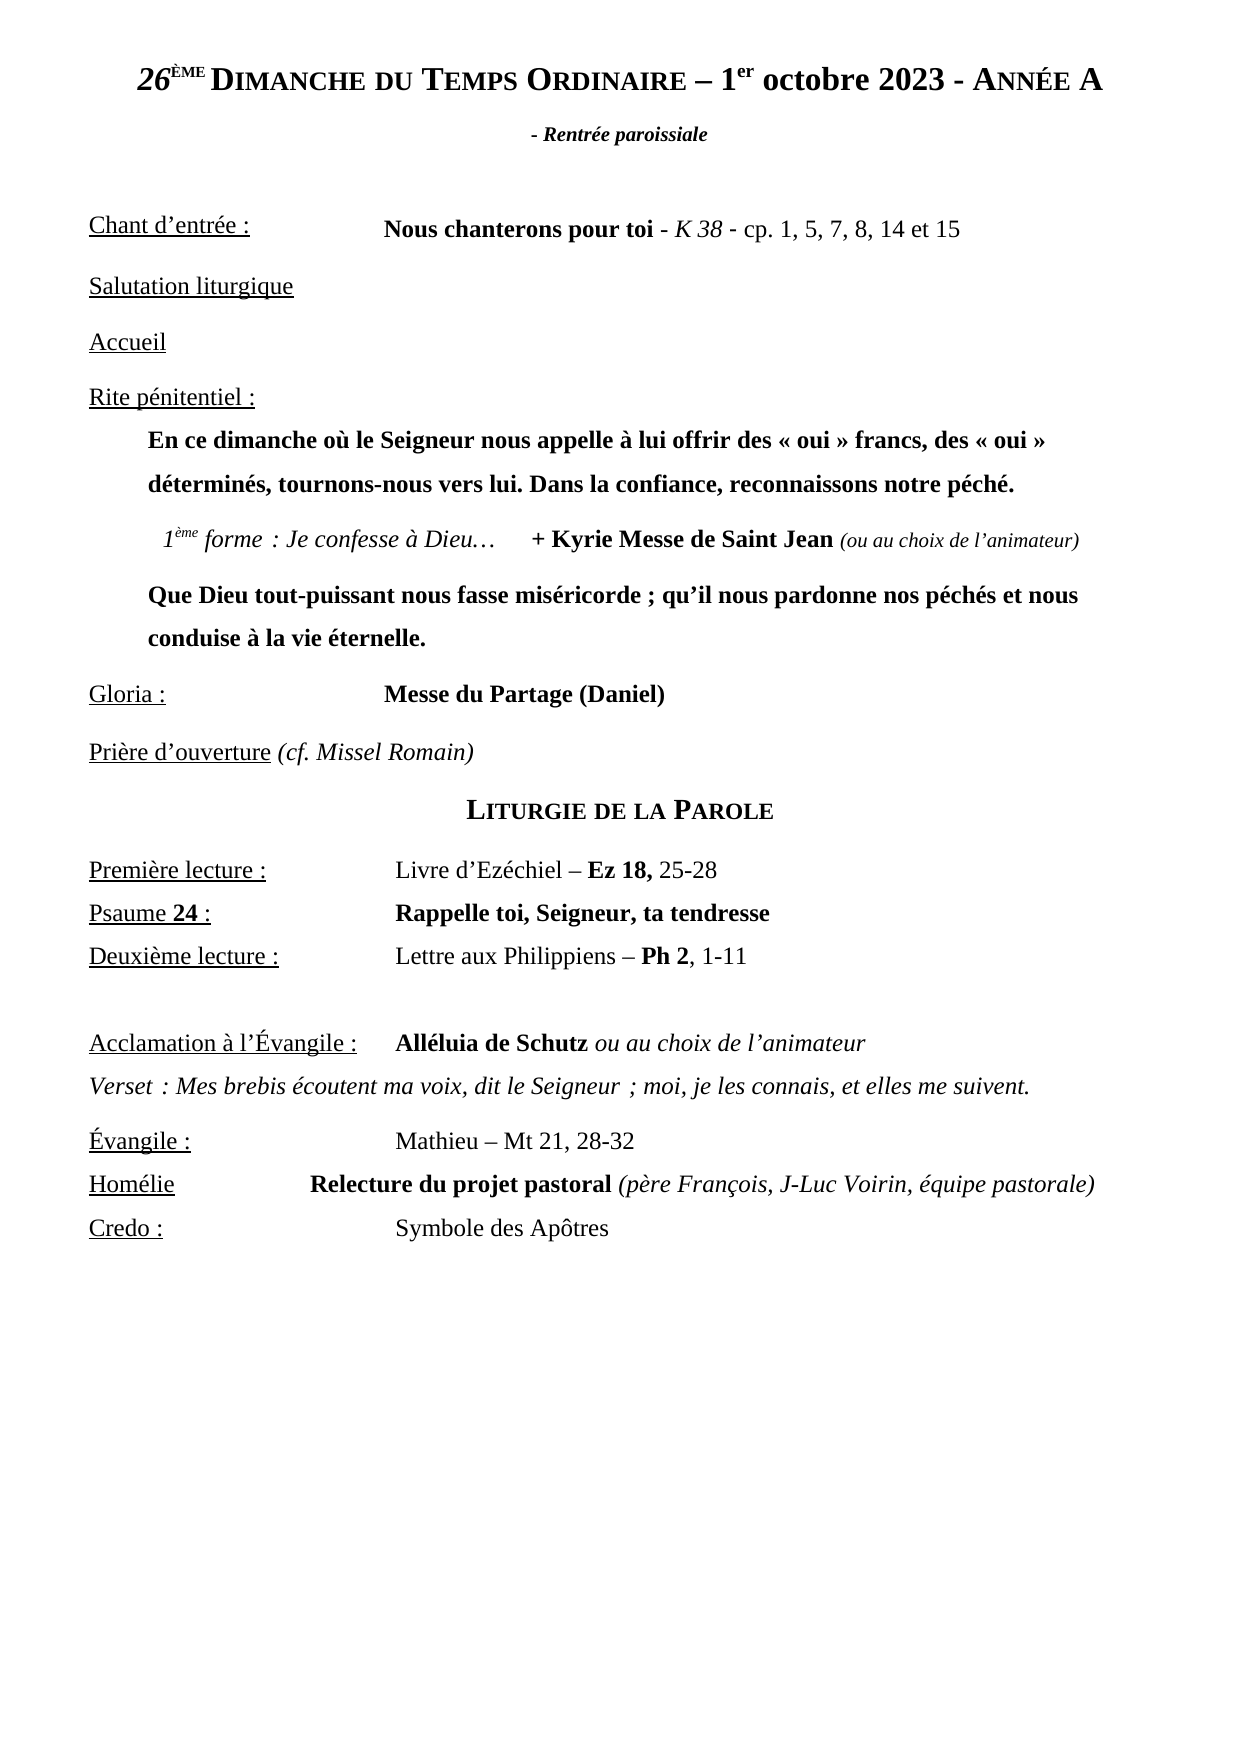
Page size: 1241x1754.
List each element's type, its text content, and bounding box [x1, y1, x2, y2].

text Prière d’ouverture (cf. Missel Romain) [88, 737, 1152, 765]
text Évangile : [88, 1126, 1152, 1155]
text Deuxième lecture : [88, 941, 1152, 970]
table_header Messe du Partage (Daniel) [384, 679, 1163, 724]
text Accueil [88, 327, 1152, 356]
text Rite pénitentiel : [88, 382, 1152, 411]
text - Rentrée paroissiale [88, 121, 1152, 146]
table_header Gloria : [89, 679, 384, 724]
text En ce dimanche où le Seigneur nous appelle à lui offrir des « oui » francs, des « oui » déterminés, tournons-nous vers lui. Dans la confiance, reconnaissons notre péché. [148, 426, 1152, 497]
table_header Chant d’entrée : [89, 210, 383, 259]
table_header - - cp. 1, 5, 7, 8, 14 et 15 [384, 210, 1152, 259]
text Première lecture : [88, 855, 1152, 884]
text Liturgie de la Parole [88, 792, 1152, 826]
text Psaume : [88, 898, 1152, 927]
text 1ème forme : Je confesse à Dieu… + Kyrie Messe de Saint Jean (ou au choix de l’animateur) [162, 524, 1152, 553]
text Credo : [88, 1213, 1152, 1241]
text Que Dieu tout-puissant nous fasse miséricorde ; qu’il nous pardonne nos péchés et nous conduise à la vie éternelle. [148, 580, 1152, 652]
text Acclamation à l’Évangile : [88, 1028, 1152, 1056]
text Homélie Relecture du projet pastoral (père François, J-Luc Voirin, équipe pastorale) [88, 1169, 1152, 1198]
text Verset : [88, 1071, 1152, 1099]
text ème Dimanche – - Année [88, 59, 1152, 97]
text Salutation liturgique [88, 271, 1152, 300]
